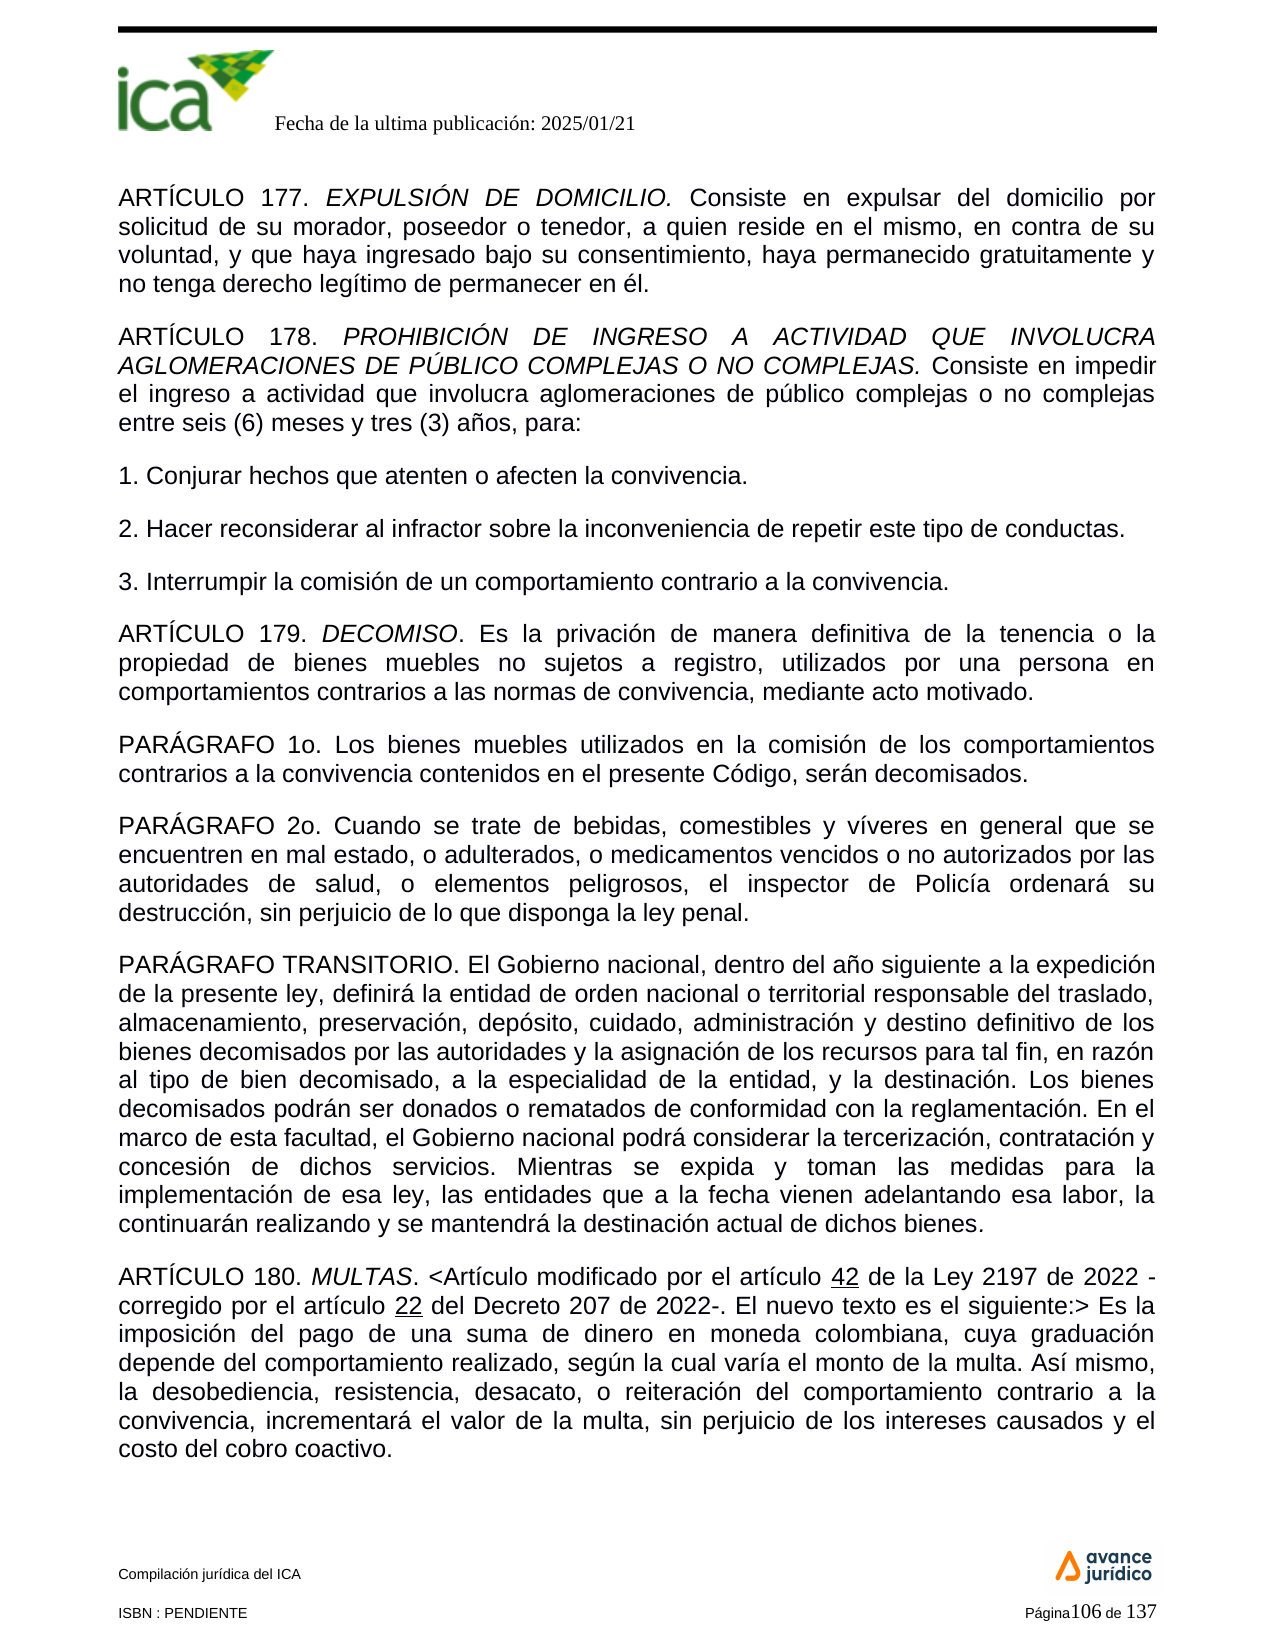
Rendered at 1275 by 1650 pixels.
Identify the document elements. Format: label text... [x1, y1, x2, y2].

text &$ARTÍCULO 180. MULTAS. <Artículo modificado por el artículo 42 de la Ley 2197 de 2022 -corregido por el artículo 22 del Decreto 207 de 2022-. El nuevo texto es el siguiente:> Es la imposición del pago de una suma de dinero en moneda colombiana, cuya graduación depende del comportamiento realizado, según la cual varía el monto de la multa. Así mismo, la desobediencia, resistencia, desacato, o reiteración del comportamiento contrario a la convivencia, incrementará el valor de la multa, sin perjuicio de los intereses causados y el costo del cobro coactivo. [118, 1262, 1157, 1463]
text PARÁGRAFO TRANSITORIO. El Gobierno nacional, dentro del año siguiente a la expedición de la presente ley, definirá la entidad de orden nacional o territorial responsable del traslado, almacenamiento, preservación, depósito, cuidado, administración y destino definitivo de los bienes decomisados por las autoridades y la asignación de los recursos para tal fin, en razón al tipo de bien decomisado, a la especialidad de la entidad, y la destinación. Los bienes decomisados podrán ser donados o rematados de conformidad con la reglamentación. En el marco de esta facultad, el Gobierno nacional podrá considerar la tercerización, contratación y concesión de dichos servicios. Mientras se expida y toman las medidas para la implementación de esa ley, las entidades que a la fecha vienen adelantando esa labor, la continuarán realizando y se mantendrá la destinación actual de dichos bienes. [118, 950, 1157, 1238]
text &$ARTÍCULO 179. DECOMISO. Es la privación de manera definitiva de la tenencia o la propiedad de bienes muebles no sujetos a registro, utilizados por una persona en comportamientos contrarios a las normas de convivencia, mediante acto motivado. [118, 619, 1157, 706]
text PARÁGRAFO 1o. Los bienes muebles utilizados en la comisión de los comportamientos contrarios a la convivencia contenidos en el presente Código, serán decomisados. [118, 730, 1157, 787]
text &$ARTÍCULO 178. PROHIBICIÓN DE INGRESO A ACTIVIDAD QUE INVOLUCRA AGLOMERACIONES DE PÚBLICO COMPLEJAS O NO COMPLEJAS. Consiste en impedir el ingreso a actividad que involucra aglomeraciones de público complejas o no complejas entre seis (6) meses y tres (3) años, para: [118, 322, 1157, 437]
text 1. Conjurar hechos que atenten o afecten la convivencia. [118, 461, 1157, 490]
text 2. Hacer reconsiderar al infractor sobre la inconveniencia de repetir este tipo de conductas. [118, 514, 1157, 543]
text 3. Interrumpir la comisión de un comportamiento contrario a la convivencia. [118, 567, 1157, 595]
text PARÁGRAFO 2o. Cuando se trate de bebidas, comestibles y víveres en general que se encuentren en mal estado, o adulterados, o medicamentos vencidos o no autorizados por las autoridades de salud, o elementos peligrosos, el inspector de Policía ordenará su destrucción, sin perjuicio de lo que disponga la ley penal. [118, 811, 1157, 926]
text &$ARTÍCULO 177. EXPULSIÓN DE DOMICILIO. Consiste en expulsar del domicilio por solicitud de su morador, poseedor o tenedor, a quien reside en el mismo, en contra de su voluntad, y que haya ingresado bajo su consentimiento, haya permanecido gratuitamente y no tenga derecho legítimo de permanecer en él. [118, 183, 1157, 298]
